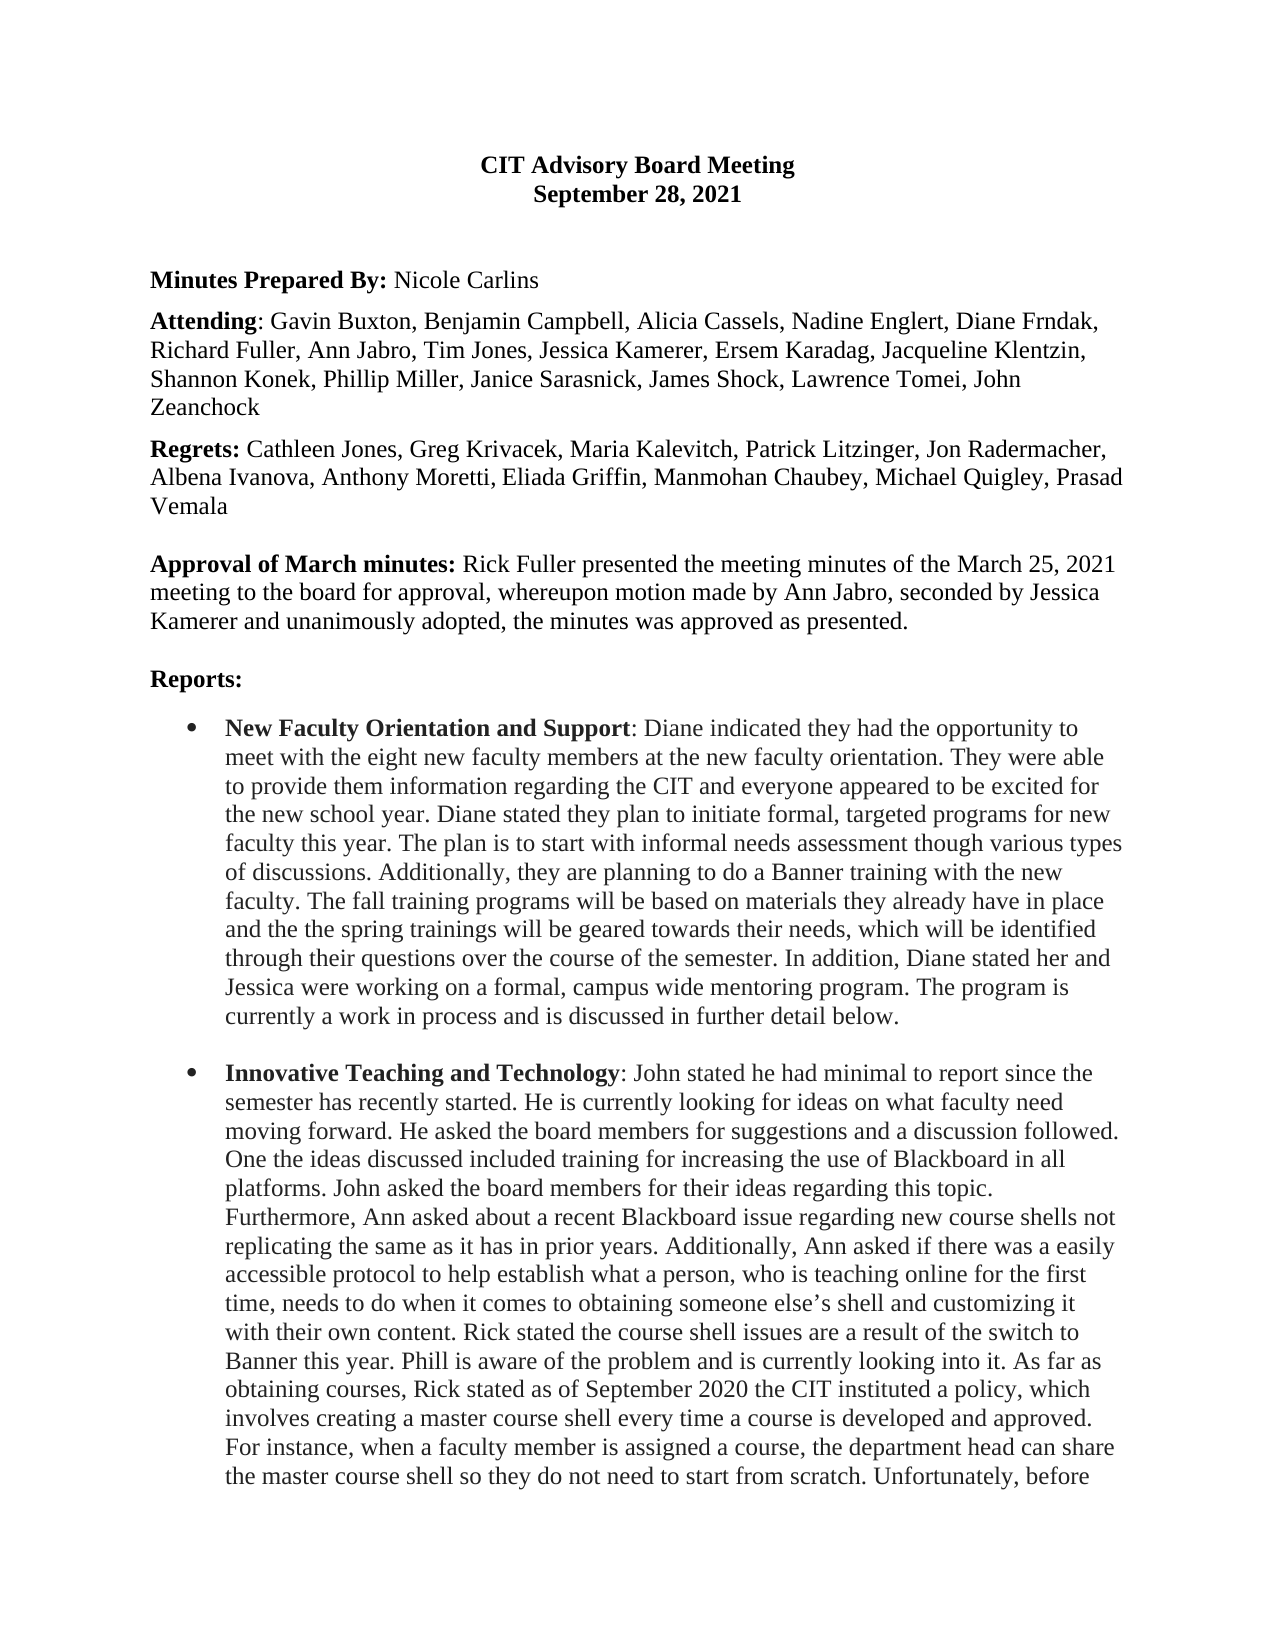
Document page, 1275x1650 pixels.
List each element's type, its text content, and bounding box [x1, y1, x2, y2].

text CIT Advisory Board Meeting [150, 150, 1125, 179]
text Albena Ivanova, Anthony Moretti, Eliada Griffin, Manmohan Chaubey, Michael Quigley, Prasad Vemala [150, 462, 1125, 520]
text Minutes Prepared By: Nicole Carlins [150, 265, 1125, 294]
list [187, 1058, 1125, 1489]
text Regrets: Cathleen Jones, Greg Krivacek, Maria Kalevitch, Patrick Litzinger, Jon Radermacher, [150, 434, 1125, 462]
text Approval of March minutes: Rick Fuller presented the meeting minutes of the March 25, 2021 meeting to the board for approval, whereupon motion made by Ann Jabro, seconded by Jessica Kamerer and unanimously adopted, the minutes was approved as presented. [150, 549, 1125, 635]
text Reports: [150, 664, 1125, 692]
list New Faculty Orientation and Support: Diane indicated they had the opportunity to meet with the eight new faculty members at the new faculty orientation. They were able to provide them information regarding the CIT and everyone appeared to be excited for the new school year. Diane stated they plan to initiate formal, targeted programs for new faculty this year. The plan is to start with informal needs assessment though various types of discussions. Additionally, they are planning to do a Banner training with the new faculty. The fall training programs will be based on materials they already have in place and the the spring trainings will be geared towards their needs, which will be identified through their questions over the course of the semester. In addition, Diane stated her and Jessica were working on a formal, campus wide mentoring program. The program is currently a work in process and is discussed in further detail below. [187, 713, 1125, 1029]
text Attending: Gavin Buxton, Benjamin Campbell, Alicia Cassels, Nadine Englert, Diane Frndak, Richard Fuller, Ann Jabro, Tim Jones, Jessica Kamerer, Ersem Karadag, Jacqueline Klentzin, Shannon Konek, Phillip Miller, Janice Sarasnick, James Shock, Lawrence Tomei, John Zeanchock [150, 306, 1125, 421]
text September 28, 2021 [150, 179, 1125, 207]
